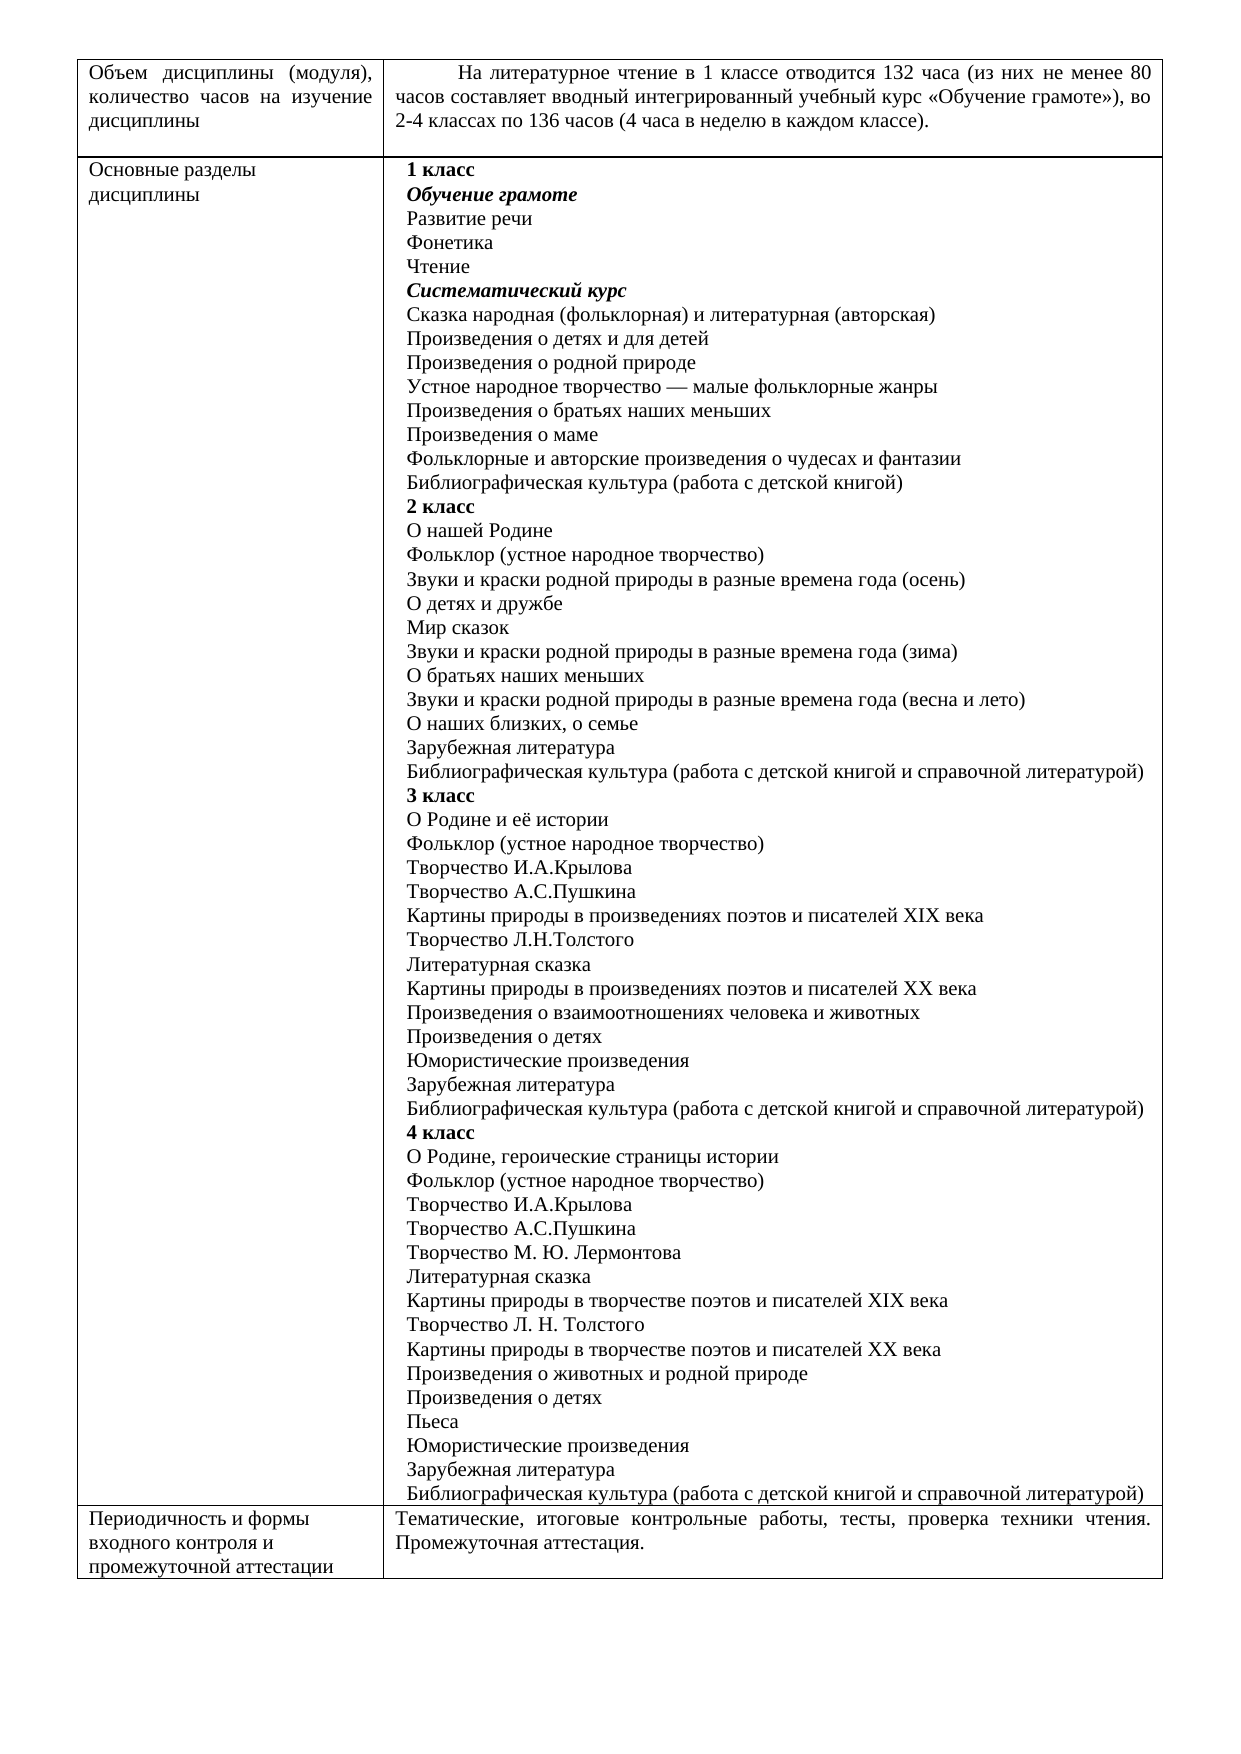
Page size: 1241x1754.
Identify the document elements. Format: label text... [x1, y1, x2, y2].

table_cell Объем дисциплины (модуля), количество часов на изучение дисциплины [78, 60, 383, 156]
table_cell На литературное чтение в 1 классе отводится 132 часа (из них ‌не менее 80 часов‌ составляет вводный интегрированный учебный курс «Обучение грамоте»), во 2-4 классах по 136 часов (4 часа в неделю в каждом классе). [384, 60, 1162, 156]
table_cell Периодичность и формы входного контроля и промежуточной аттестации [78, 1506, 383, 1578]
table_cell 1 класс Обучение грамоте Развитие речи Фонетика Чтение Систематический курс Сказка народная (фольклорная) и литературная (авторская) Произведения о детях и для детей Произведения о родной природе Устное народное творчество — малые фольклорные жанры Произведения о братьях наших меньших Произведения о маме Фольклорные и авторские произведения о чудесах и фантазии Библиографическая культура (работа с детской книгой) 2 класс О нашей Родине Фольклор (устное народное творчество) Звуки и краски родной природы в разные времена года (осень) О детях и дружбе Мир сказок Звуки и краски родной природы в разные времена года (зима) О братьях наших меньших Звуки и краски родной природы в разные времена года (весна и лето) О наших близких, о семье Зарубежная литература Библиографическая культура (работа с детской книгой и справочной литературой) 3 класс О Родине и её истории Фольклор (устное народное творчество) Творчество И.А.Крылова Творчество А.С.Пушкина Картины природы в произведениях поэтов и писателей ХIХ века Творчество Л.Н.Толстого Литературная сказка Картины природы в произведениях поэтов и писателей XX века Произведения о взаимоотношениях человека и животных Произведения о детях Юмористические произведения Зарубежная литература Библиографическая культура (работа с детской книгой и справочной литературой) 4 класс О Родине, героические страницы истории Фольклор (устное народное творчество) Творчество И.А.Крылова Творчество А.С.Пушкина Творчество М. Ю. Лермонтова Литературная сказка Картины природы в творчестве поэтов и писателей ХIХ века Творчество Л. Н. Толстого Картины природы в творчестве поэтов и писателей XX века Произведения о животных и родной природе Произведения о детях Пьеса Юмористические произведения Зарубежная литература Библиографическая культура (работа с детской книгой и справочной литературой) [384, 158, 1162, 1505]
table_cell Тематические, итоговые контрольные работы, тесты, проверка техники чтения. Промежуточная аттестация. [384, 1506, 1162, 1578]
table_cell Основные разделы дисциплины [78, 158, 383, 1505]
